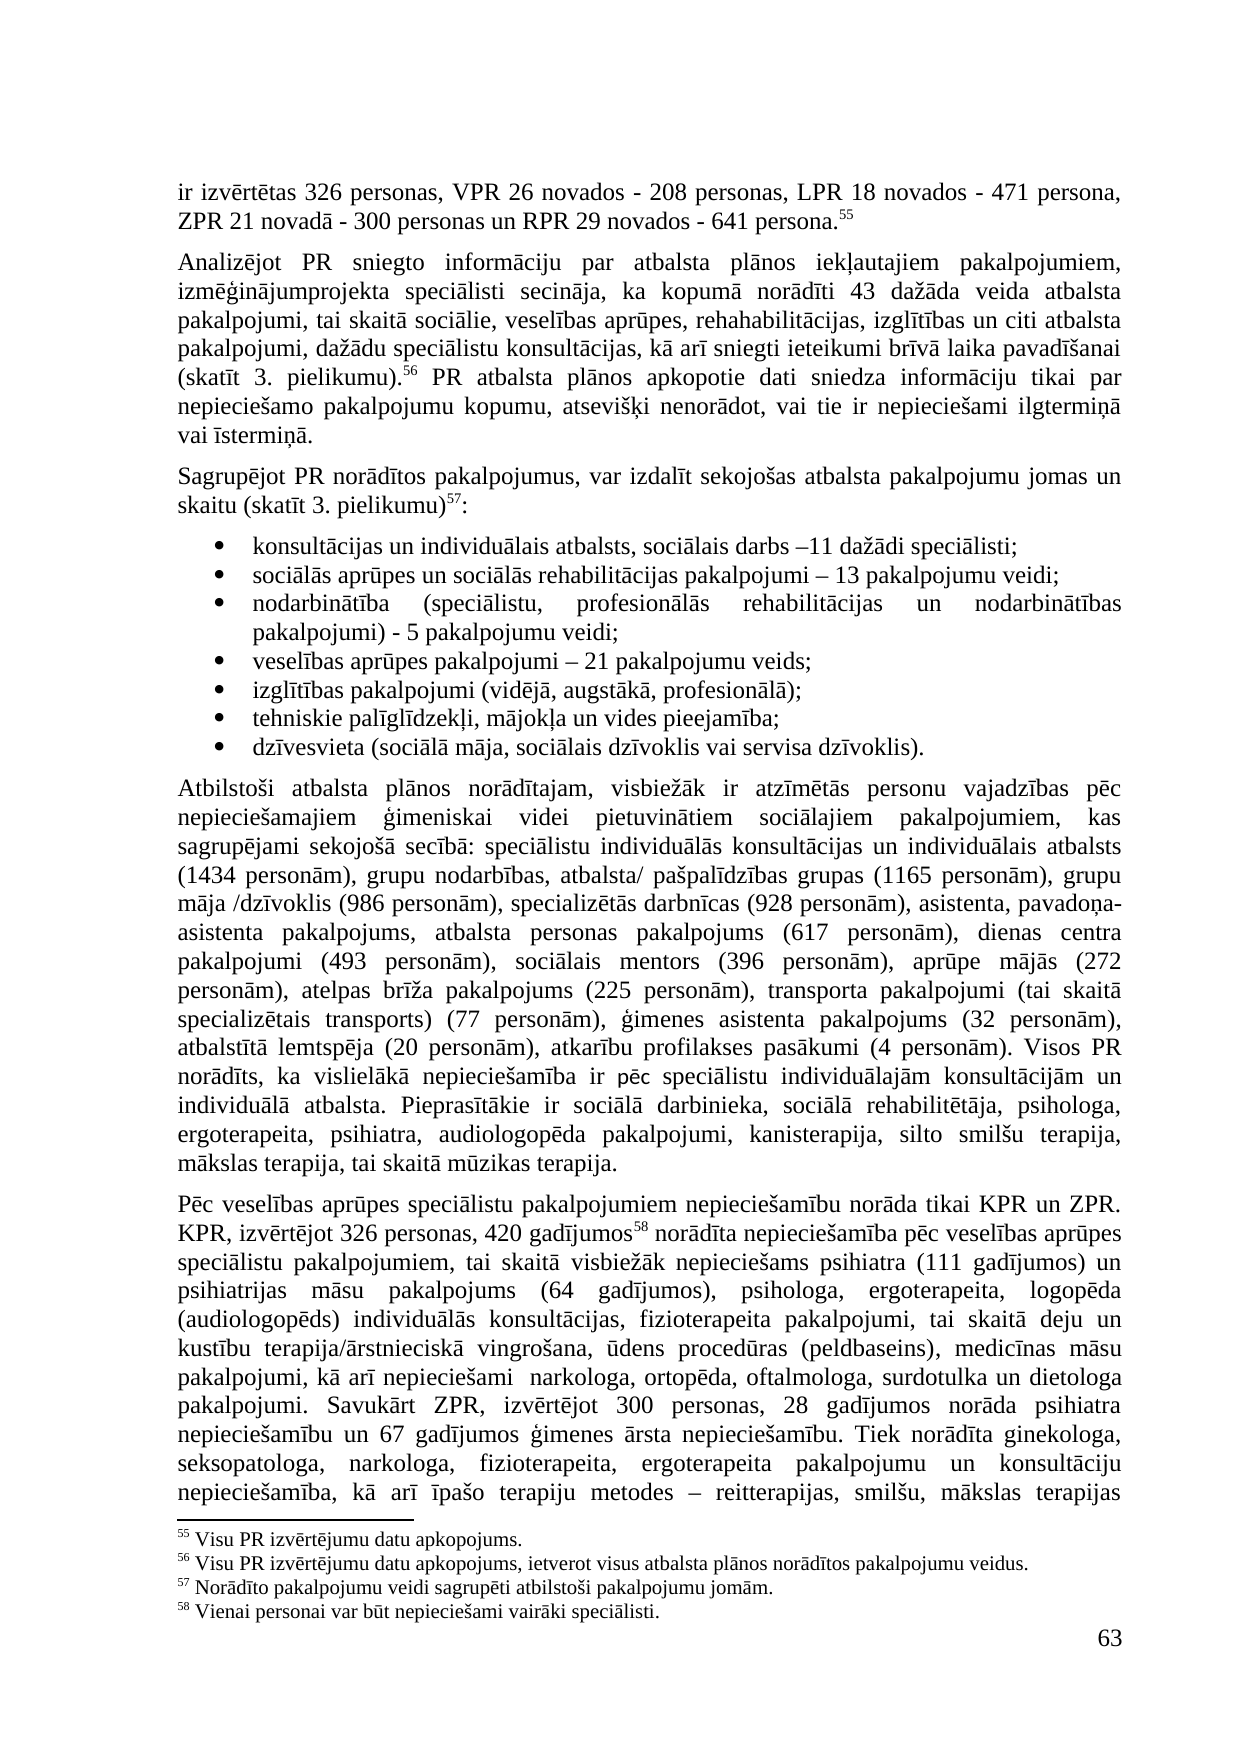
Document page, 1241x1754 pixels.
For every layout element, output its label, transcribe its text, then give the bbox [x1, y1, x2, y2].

list veselības aprūpes pakalpojumi – 21 pakalpojumu veids; [215, 646, 1122, 675]
list izglītības pakalpojumi (vidējā, augstākā, profesionālā); [215, 675, 1122, 703]
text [177, 1189, 1122, 1506]
list nodarbinātība (speciālistu, profesionālās rehabilitācijas un nodarbinātības pakalpojumi) - 5 pakalpojumu veidi; [215, 588, 1122, 646]
text Sagrupējot PR norādītos pakalpojumus, var izdalīt sekojošas atbalsta pakalpojumu jomas un skaitu (skatīt 3. pielikumu): [177, 461, 1122, 518]
list tehniskie palīglīdzekļi, mājokļa un vides pieejamība; [215, 703, 1122, 732]
list sociālās aprūpes un sociālās rehabilitācijas pakalpojumi – 13 pakalpojumu veidi; [215, 560, 1122, 588]
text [177, 177, 1122, 235]
list dzīvesvieta (sociālā māja, sociālais dzīvoklis vai servisa dzīvoklis). [215, 732, 1122, 761]
text Analizējot PR sniegto informāciju par atbalsta plānos iekļautajiem pakalpojumiem, izmēģinājumprojekta speciālisti secināja, ka kopumā norādīti 43 dažāda veida atbalsta pakalpojumi, tai skaitā sociālie, veselības aprūpes, rehahabilitācijas, izglītības un citi atbalsta pakalpojumi, dažādu speciālistu konsultācijas, kā arī sniegti ieteikumi brīvā laika pavadīšanai (skatīt 3. pielikumu). PR atbalsta plānos apkopotie dati sniedza informāciju tikai par nepieciešamo pakalpojumu kopumu, atsevišķi nenorādot, vai tie ir nepieciešami ilgtermiņā vai īstermiņā. [177, 247, 1122, 448]
text Atbilstoši atbalsta plānos norādītajam, visbiežāk ir atzīmētās personu vajadzības pēc nepieciešamajiem ģimeniskai videi pietuvinātiem sociālajiem pakalpojumiem, kas sagrupējami sekojošā secībā: speciālistu individuālās konsultācijas un individuālais atbalsts (1434 personām), grupu nodarbības, atbalsta/ pašpalīdzības grupas (1165 personām), grupu māja /dzīvoklis (986 personām), specializētās darbnīcas (928 personām), asistenta, pavadoņa-asistenta pakalpojums, atbalsta personas pakalpojums (617 personām), dienas centra pakalpojumi (493 personām), sociālais mentors (396 personām), aprūpe mājās (272 personām), atelpas brīža pakalpojums (225 personām), transporta pakalpojumi (tai skaitā specializētais transports) (77 personām), ģimenes asistenta pakalpojums (32 personām), atbalstītā lemtspēja (20 personām), atkarību profilakses pasākumi (4 personām). Visos PR norādīts, ka vislielākā nepieciešamība ir pēc speciālistu individuālajām konsultācijām un individuālā atbalsta. Pieprasītākie ir sociālā darbinieka, sociālā rehabilitētāja, psihologa, ergoterapeita, psihiatra, audiologopēda pakalpojumi, kanisterapija, silto smilšu terapija, mākslas terapija, tai skaitā mūzikas terapija. [177, 773, 1122, 1177]
list konsultācijas un individuālais atbalsts, sociālais darbs –11 dažādi speciālisti; [215, 531, 1122, 560]
